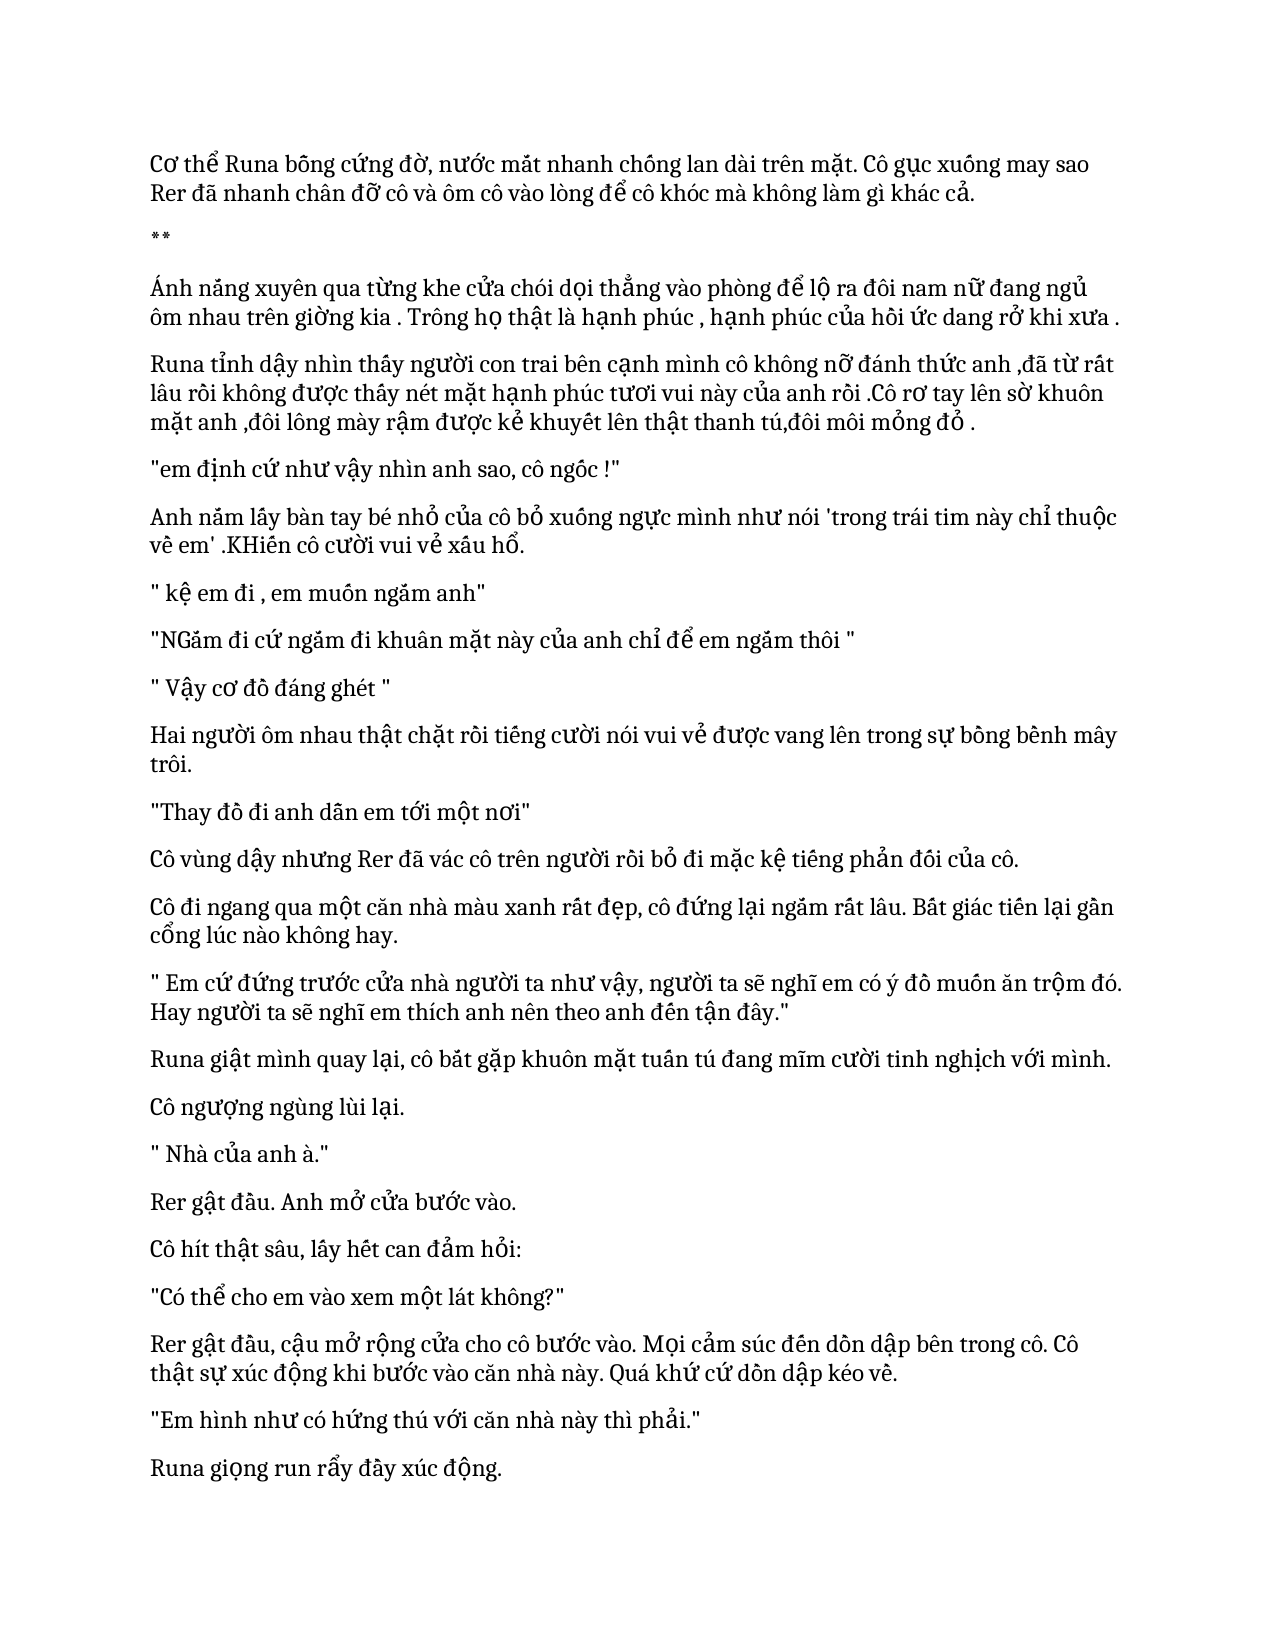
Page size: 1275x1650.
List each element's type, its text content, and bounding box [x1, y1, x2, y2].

text "Thay đồ đi anh dẫn em tới một nơi" [150, 797, 1125, 826]
text Cô vùng dậy nhưng Rer đã vác cô trên người rồi bỏ đi mặc kệ tiếng phản đối của cô. [150, 845, 1125, 874]
text Cơ thể Runa bỗng cứng đờ, nước mắt nhanh chống lan dài trên mặt. Cô gục xuống may sao Rer đã nhanh chân đỡ cô và ôm cô vào lòng để cô khóc mà không làm gì khác cả. [150, 150, 1125, 207]
text " Em cứ đứng trước cửa nhà người ta như vậy, người ta sẽ nghĩ em có ý đồ muốn ăn trộm đó. Hay người ta sẽ nghĩ em thích anh nên theo anh đến tận đây." [150, 969, 1125, 1026]
text " kệ em đi , em muốn ngắm anh" [150, 579, 1125, 607]
text " Nhà của anh à." [150, 1140, 1125, 1169]
text Cô đi ngang qua một căn nhà màu xanh rất đẹp, cô đứng lại ngắm rất lâu. Bất giác tiến lại gần cổng lúc nào không hay. [150, 892, 1125, 950]
text Cô ngượng ngùng lùi lại. [150, 1092, 1125, 1121]
text ** [150, 226, 1125, 255]
text "NGắm đi cứ ngắm đi khuân mặt này của anh chỉ để em ngắm thôi " [150, 626, 1125, 655]
text "Em hình như có hứng thú với căn nhà này thì phải." [150, 1406, 1125, 1435]
text "em định cứ như vậy nhìn anh sao, cô ngốc !" [150, 455, 1125, 484]
text Cô hít thật sâu, lấy hết can đảm hỏi: [150, 1235, 1125, 1264]
text Ánh nắng xuyên qua từng khe cửa chói dọi thẳng vào phòng để lộ ra đôi nam nữ đang ngủ ôm nhau trên giờng kia . Trông họ thật là hạnh phúc , hạnh phúc của hồi ức dang rở khi xưa . [150, 274, 1125, 331]
text Anh nắm lấy bàn tay bé nhỏ của cô bỏ xuống ngực mình như nói 'trong trái tim này chỉ thuộc về em' .KHiến cô cười vui vẻ xấu hổ. [150, 502, 1125, 560]
text Runa giọng run rẩy đầy xúc động. [150, 1454, 1125, 1482]
text " Vậy cơ đồ đáng ghét " [150, 674, 1125, 702]
text Rer gật đầu, cậu mở rộng cửa cho cô bước vào. Mọi cảm súc đến dồn dập bên trong cô. Cô thật sự xúc động khi bước vào căn nhà này. Quá khứ cứ dồn dập kéo về. [150, 1330, 1125, 1387]
text "Có thể cho em vào xem một lát không?" [150, 1282, 1125, 1311]
text Runa giật mình quay lại, cô bắt gặp khuôn mặt tuấn tú đang mĩm cười tinh nghịch với mình. [150, 1045, 1125, 1074]
text Runa tỉnh dậy nhìn thấy người con trai bên cạnh mình cô không nỡ đánh thức anh ,đã từ rất lâu rồi không được thấy nét mặt hạnh phúc tươi vui này của anh rồi .Cô rơ tay lên sờ khuôn mặt anh ,đôi lông mày rậm được kẻ khuyết lên thật thanh tú,đôi môi mỏng đỏ . [150, 350, 1125, 436]
text Hai người ôm nhau thật chặt rồi tiếng cười nói vui vẻ được vang lên trong sự bồng bềnh mây trôi. [150, 721, 1125, 779]
text Rer gật đầu. Anh mở cửa bước vào. [150, 1187, 1125, 1216]
